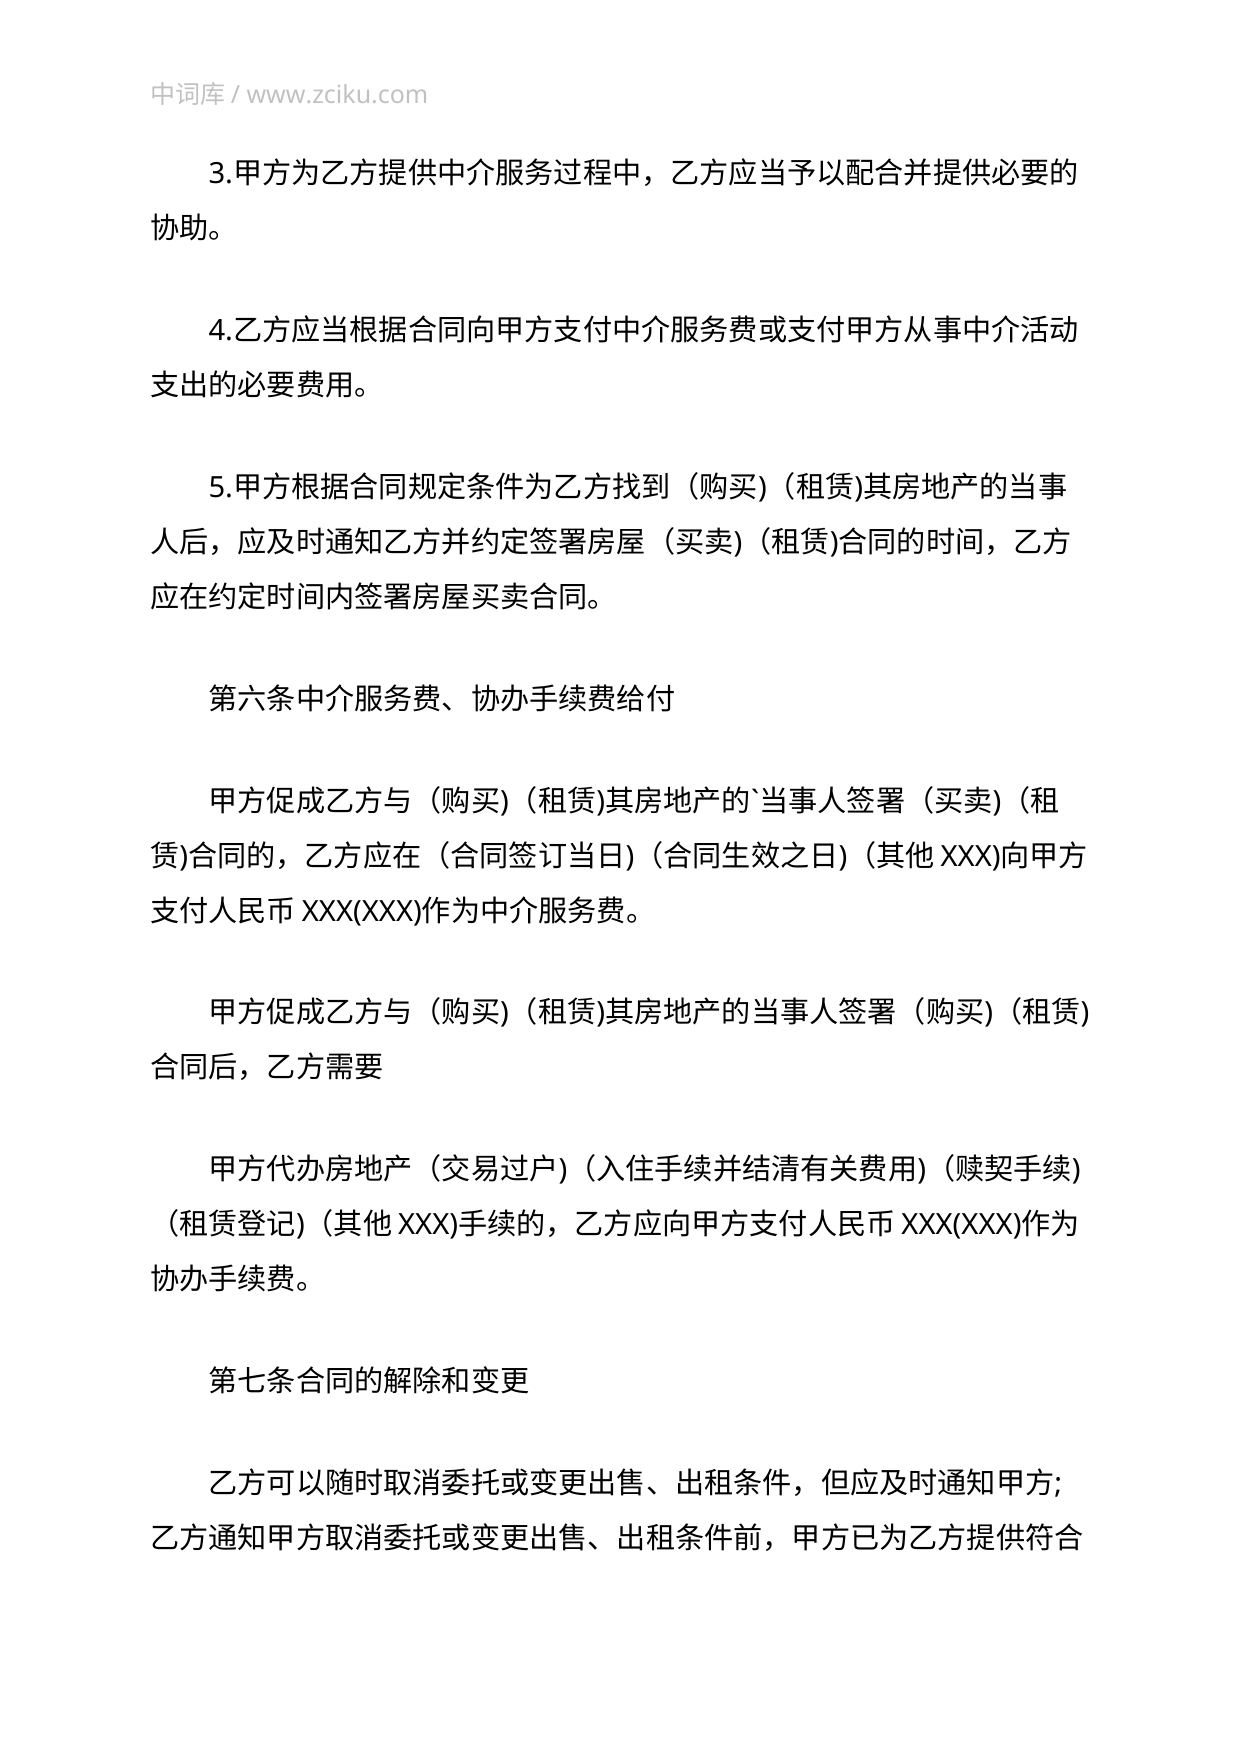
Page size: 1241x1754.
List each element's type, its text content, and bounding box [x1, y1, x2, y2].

text 3.甲方为乙方提供中介服务过程中，乙方应当予以配合并提供必要的协助。 [150, 150, 1090, 247]
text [150, 1459, 1090, 1557]
text 5.甲方根据合同规定条件为乙方找到（购买)（租赁)其房地产的当事人后，应及时通知乙方并约定签署房屋（买卖)（租赁)合同的时间，乙方应在约定时间内签署房屋买卖合同。 [150, 463, 1090, 616]
text 甲方促成乙方与（购买)（租赁)其房地产的`当事人签署（买卖)（租赁)合同的，乙方应在（合同签订当日)（合同生效之日)（其他XXX)向甲方支付人民币XXX(XXX)作为中介服务费。 [150, 777, 1090, 929]
text 第六条中介服务费、协办手续费给付 [150, 675, 1090, 718]
text 甲方代办房地产（交易过户)（入住手续并结清有关费用)（赎契手续)（租赁登记)（其他XXX)手续的，乙方应向甲方支付人民币XXX(XXX)作为协办手续费。 [150, 1146, 1090, 1298]
text 第七条合同的解除和变更 [150, 1358, 1090, 1400]
text 4.乙方应当根据合同向甲方支付中介服务费或支付甲方从事中介活动支出的必要费用。 [150, 307, 1090, 404]
text 甲方促成乙方与（购买)（租赁)其房地产的当事人签署（购买)（租赁)合同后，乙方需要 [150, 989, 1090, 1086]
